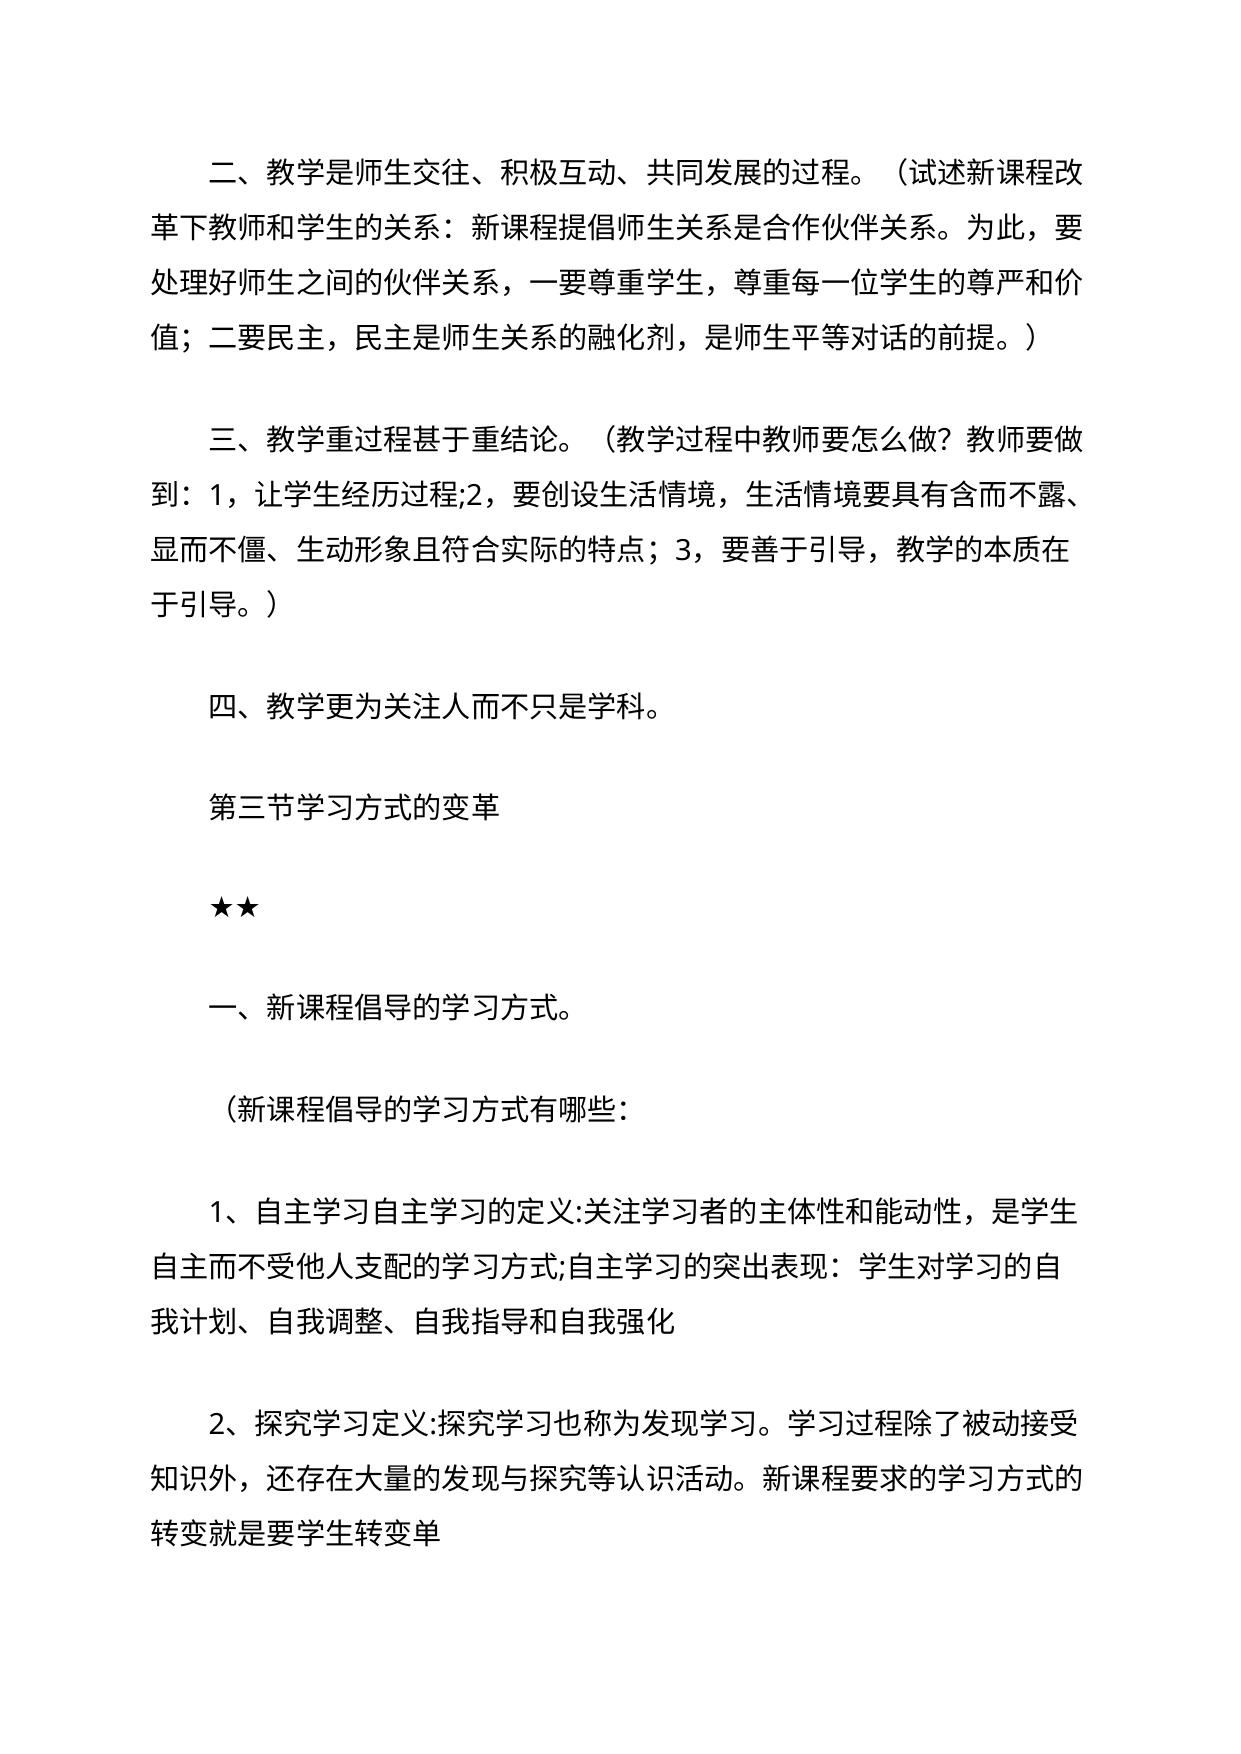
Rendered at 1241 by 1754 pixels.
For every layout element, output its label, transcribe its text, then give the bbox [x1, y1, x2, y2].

text （新课程倡导的学习方式有哪些： [150, 1087, 1090, 1129]
text ★★ [150, 887, 1090, 926]
text 一、新课程倡导的学习方式。 [150, 985, 1090, 1027]
text 二、教学是师生交往、积极互动、共同发展的过程。（试述新课程改革下教师和学生的关系：新课程提倡师生关系是合作伙伴关系。为此，要处理好师生之间的伙伴关系，一要尊重学生，尊重每一位学生的尊严和价值；二要民主，民主是师生关系的融化剂，是师生平等对话的前提。） [150, 150, 1090, 357]
text 第三节学习方式的变革 [150, 785, 1090, 827]
text 三、教学重过程甚于重结论。（教学过程中教师要怎么做？教师要做到：1，让学生经历过程;2，要创设生活情境，生活情境要具有含而不露、显而不僵、生动形象且符合实际的特点；3，要善于引导，教学的本质在于引导。） [150, 416, 1090, 624]
text 四、教学更为关注人而不只是学科。 [150, 683, 1090, 725]
text 2、探究学习定义:探究学习也称为发现学习。学习过程除了被动接受知识外，还存在大量的发现与探究等认识活动。新课程要求的学习方式的转变就是要学生转变单 [150, 1400, 1090, 1553]
text 1、自主学习自主学习的定义:关注学习者的主体性和能动性，是学生自主而不受他人支配的学习方式;自主学习的突出表现：学生对学习的自我计划、自我调整、自我指导和自我强化 [150, 1189, 1090, 1341]
